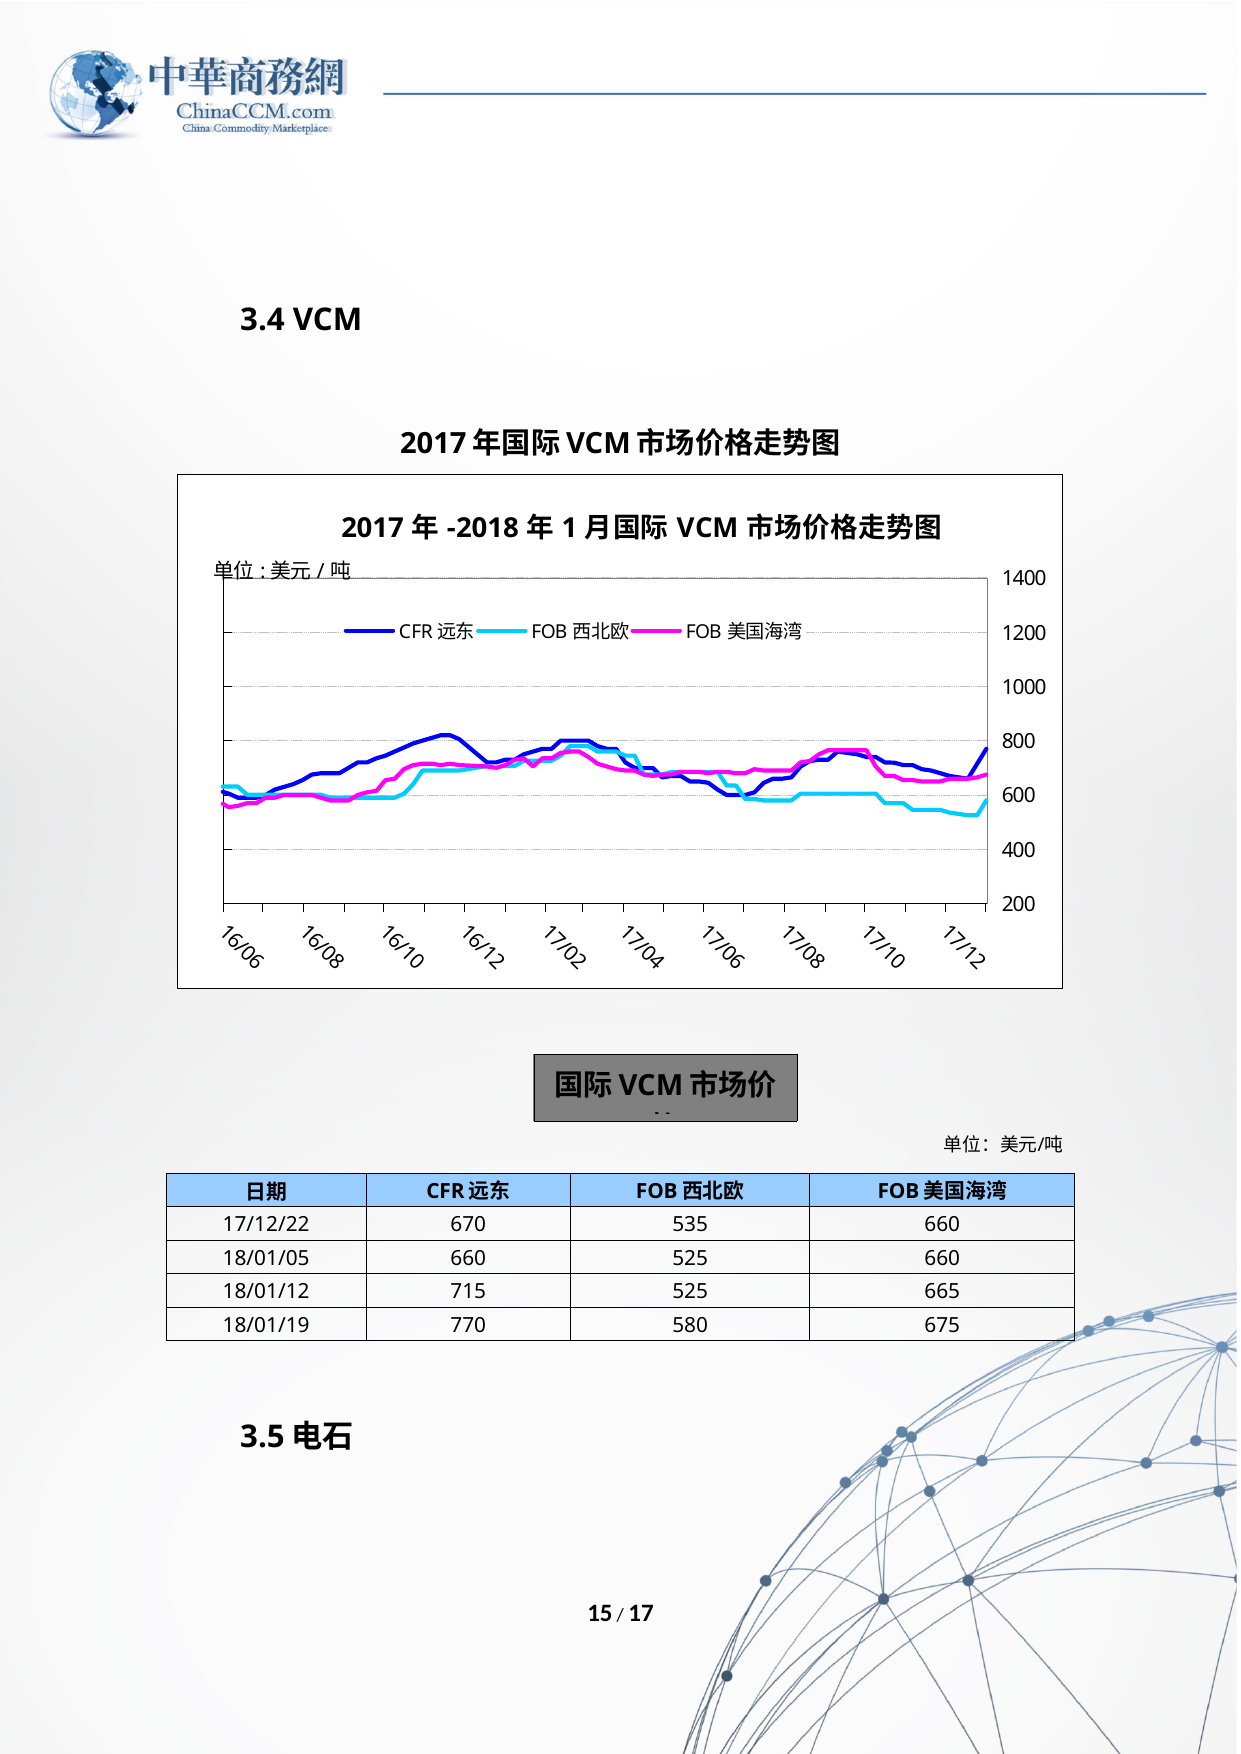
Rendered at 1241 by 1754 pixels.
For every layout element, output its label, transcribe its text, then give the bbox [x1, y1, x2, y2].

table_cell 535 [571, 1207, 809, 1240]
table_cell 660 [367, 1241, 570, 1273]
table_header FOB西北欧 [571, 1174, 809, 1206]
subtitle 3.5电石 [177, 1401, 1063, 1466]
text 单位：美元/吨 [177, 1127, 1063, 1159]
table_cell 17/12/22 [167, 1207, 366, 1240]
table_cell 525 [571, 1274, 809, 1307]
picture [0, 2, 1237, 1754]
table_cell 670 [367, 1207, 570, 1240]
table_cell 18/01/05 [167, 1241, 366, 1273]
table_cell 660 [810, 1241, 1074, 1273]
table_cell 665 [810, 1274, 1074, 1307]
subtitle 3.4 VCM [177, 285, 1063, 350]
table_cell 18/01/19 [167, 1308, 366, 1340]
table_cell 580 [571, 1308, 809, 1340]
table_cell 675 [810, 1308, 1074, 1340]
table_cell 660 [810, 1207, 1074, 1240]
table_cell 770 [367, 1308, 570, 1340]
text 2017年国际VCM市场价格走势图 [177, 408, 1063, 473]
table_header FOB美国海湾 [810, 1174, 1074, 1206]
table_cell 18/01/12 [167, 1274, 366, 1307]
table_header 日期 [167, 1174, 366, 1206]
table_header CFR远东 [367, 1174, 570, 1206]
table_cell 525 [571, 1241, 809, 1273]
table_cell 715 [367, 1274, 570, 1307]
